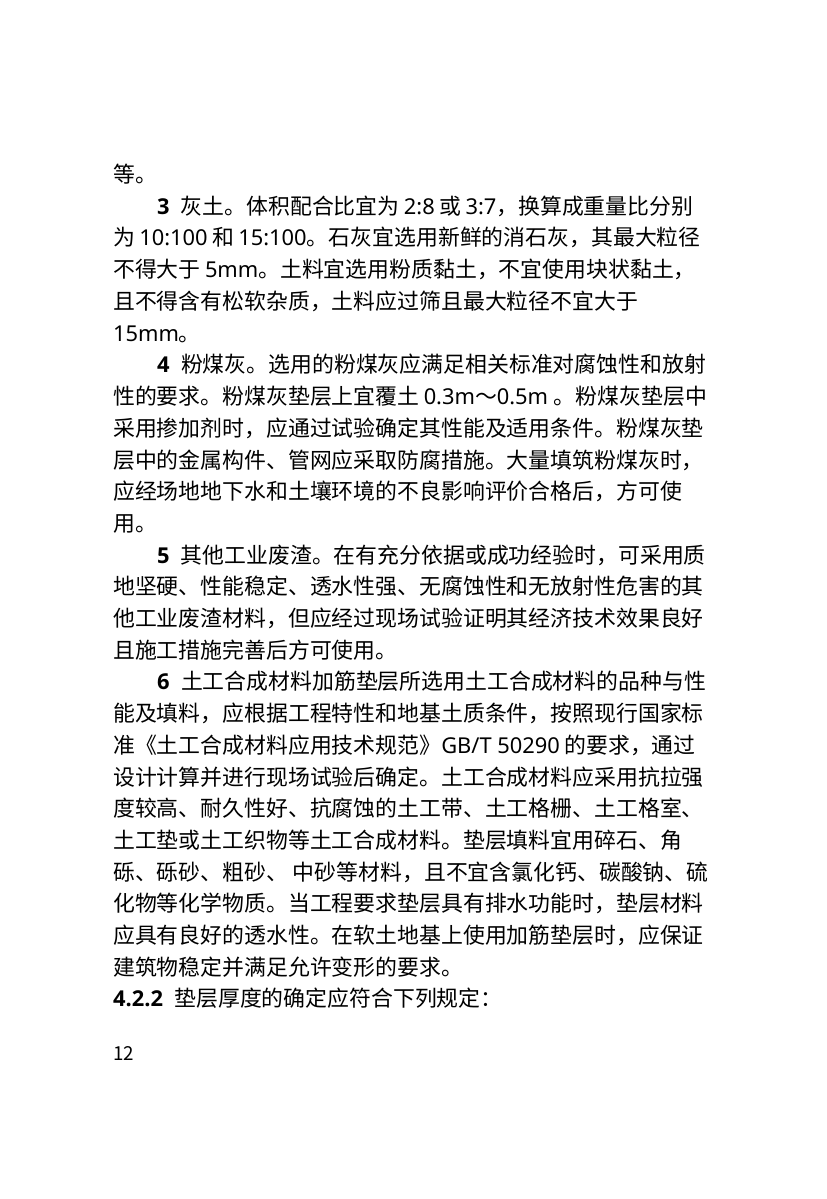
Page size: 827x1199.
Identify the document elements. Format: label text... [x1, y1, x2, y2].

text 4.2.2 垫层厚度的确定应符合下列规定： [113, 981, 712, 1013]
text 5 其他工业废渣。在有充分依据或成功经验时，可采用质地坚硬、性能稳定、透水性强、无腐蚀性和无放射性危害的其他工业废渣材料，但应经过现场试验证明其经济技术效果良好且施工措施完善后方可使用。 [113, 538, 712, 664]
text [113, 157, 712, 189]
text 6 土工合成材料加筋垫层所选用土工合成材料的品种与性能及填料，应根据工程特性和地基土质条件，按照现行国家标准《土工合成材料应用技术规范》GB/T 50290的要求，通过设计计算并进行现场试验后确定。土工合成材料应采用抗拉强度较高、耐久性好、抗腐蚀的土工带、土工格栅、土工格室、土工垫或土工织物等土工合成材料。垫层填料宜用碎石、角砾、砾砂、粗砂、 中砂等材料，且不宜含氯化钙、碳酸钠、硫化物等化学物质。当工程要求垫层具有排水功能时，垫层材料应具有良好的透水性。在软土地基上使用加筋垫层时，应保证建筑物稳定并满足允许变形的要求。 [113, 664, 712, 981]
text 4 粉煤灰。选用的粉煤灰应满足相关标准对腐蚀性和放射性的要求。粉煤灰垫层上宜覆土0.3m～0.5m 。粉煤灰垫层中采用掺加剂时，应通过试验确定其性能及适用条件。粉煤灰垫层中的金属构件、管网应采取防腐措施。大量填筑粉煤灰时，应经场地地下水和土壤环境的不良影响评价合格后，方可使用。 [113, 347, 712, 538]
text 3 灰土。体积配合比宜为2:8或3:7，换算成重量比分别为10:100和15:100。石灰宜选用新鲜的消石灰，其最大粒径不得大于5mm。土料宜选用粉质黏土，不宜使用块状黏土，且不得含有松软杂质，土料应过筛且最大粒径不宜大于15mm。 [113, 189, 712, 347]
